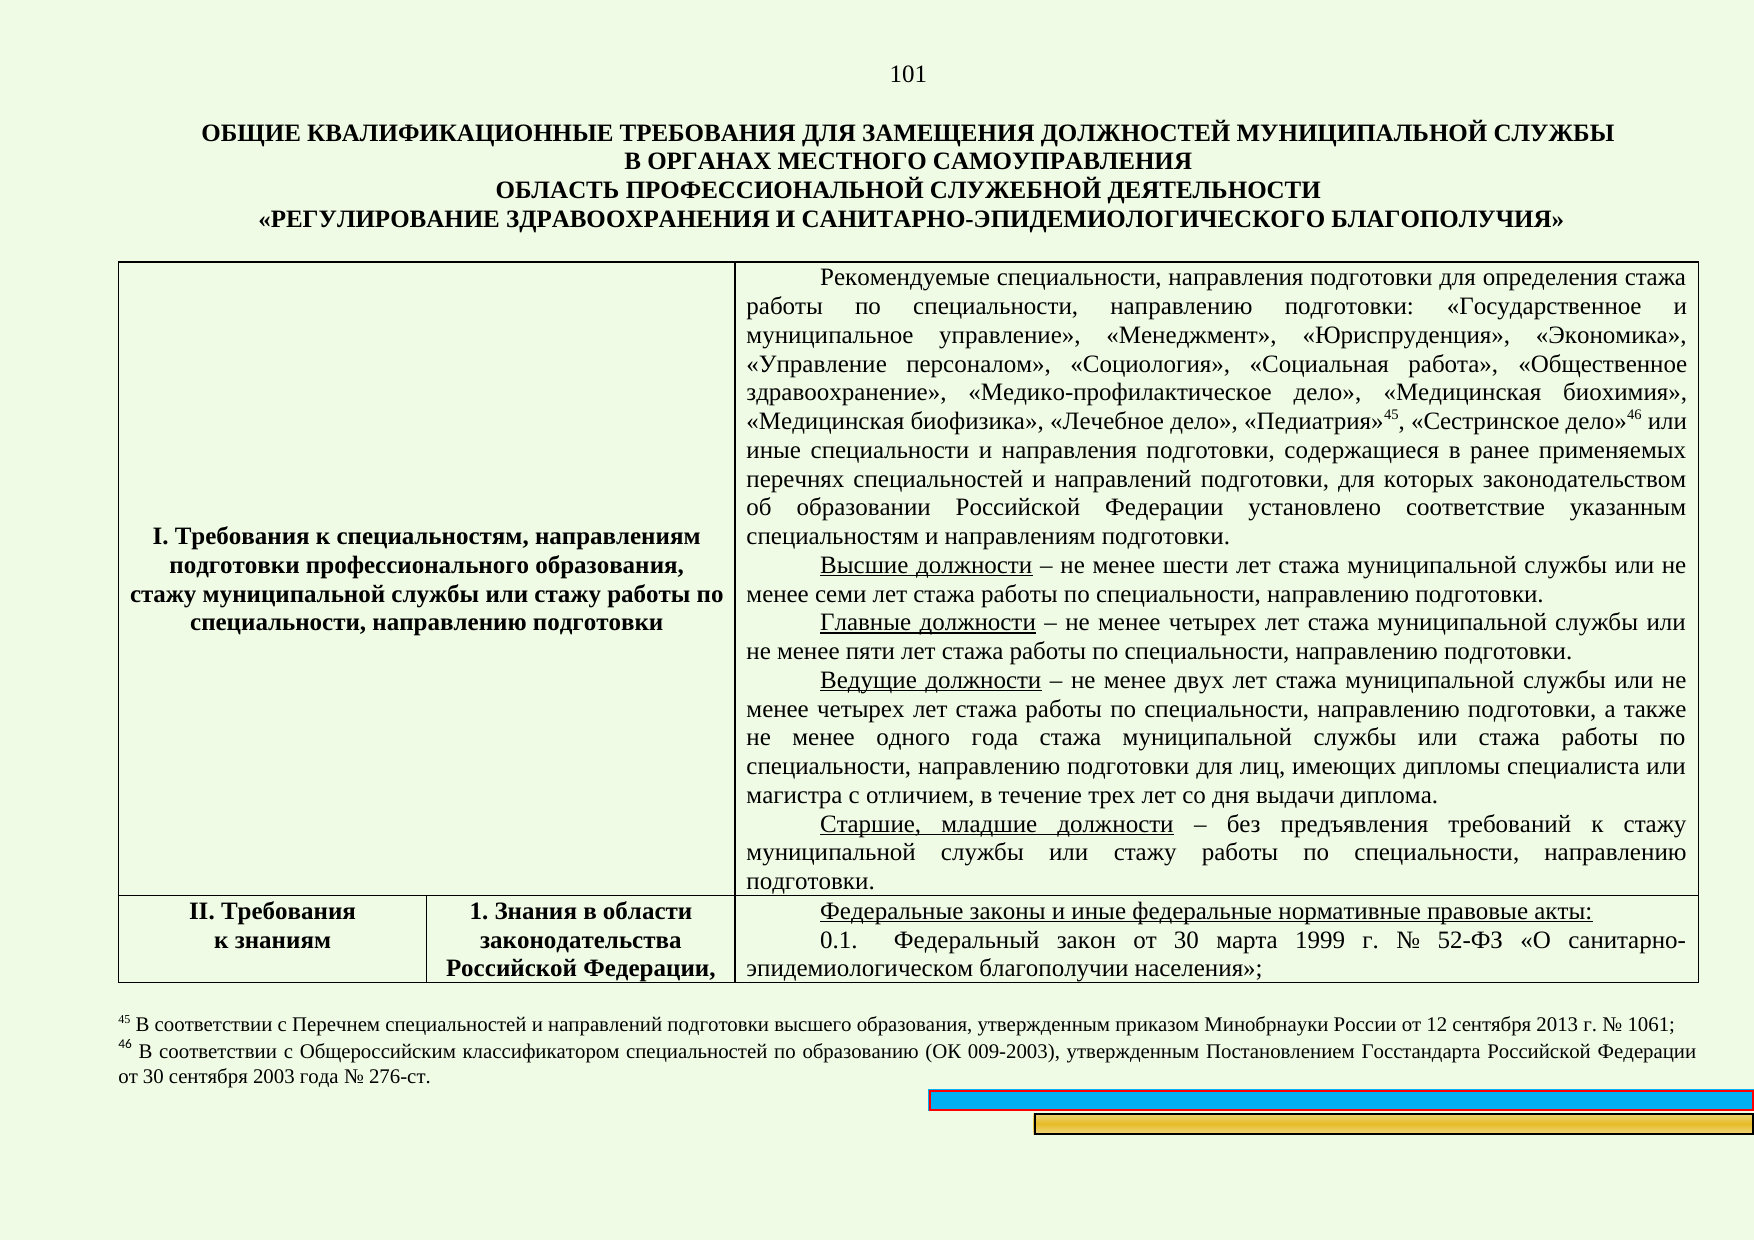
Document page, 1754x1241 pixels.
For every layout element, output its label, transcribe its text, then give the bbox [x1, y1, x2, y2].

text ОБЩИЕ КВАЛИФИКАЦИОННЫЕ ТРЕБОВАНИЯ ДЛЯ ЗАМЕЩЕНИЯ ДОЛЖНОСТЕЙ МУНИЦИПАЛЬНОЙ СЛУЖБЫ В ОРГАНАХ МЕСТНОГО САМОУПРАВЛЕНИЯ [118, 118, 1698, 175]
text «РЕГУЛИРОВАНИЕ ЗДРАВООХРАНЕНИЯ И САНИТАРНО-ЭПИДЕМИОЛОГИЧЕСКОГО БЛАГОПОЛУЧИЯ» [118, 204, 1698, 233]
text ОБЛАСТЬ ПРОФЕССИОНАЛЬНОЙ СЛУЖЕБНОЙ ДЕЯТЕЛЬНОСТИ [118, 175, 1698, 204]
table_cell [736, 896, 1698, 982]
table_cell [119, 896, 426, 982]
table_header I. Требования к специальностям, направлениям подготовки профессионального образования, стажу муниципальной службы или стажу работы по специальности, направлению подготовки [119, 263, 734, 895]
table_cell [427, 896, 734, 982]
table_header Рекомендуемые специальности, направления подготовки для определения стажа работы по специальности, направлению подготовки: «Государственное и муниципальное управление», «Менеджмент», «Юриспруденция», «Экономика», «Управление персоналом», «Социология», «Социальная работа», «Общественное здравоохранение», «Медико-профилактическое дело», «Медицинская биохимия», «Медицинская биофизика», «Лечебное дело», «Педиатрия», «Сестринское дело» или иные специальности и направления подготовки, содержащиеся в ранее применяемых перечнях специальностей и направлений подготовки, для которых законодательством об образовании Российской Федерации установлено соответствие указанным специальностям и направлениям подготовки. Высшие должности – не менее шести лет стажа муниципальной службы или не менее семи лет стажа работы по специальности, направлению подготовки. Главные должности – не менее четырех лет стажа муниципальной службы или не менее пяти лет стажа работы по специальности, направлению подготовки. Ведущие должности – не менее двух лет стажа муниципальной службы или не менее четырех лет стажа работы по специальности, направлению подготовки, а также не менее одного года стажа муниципальной службы или стажа работы по специальности, направлению подготовки для лиц, имеющих дипломы специалиста или магистра с отличием, в течение трех лет со дня выдачи диплома. Старшие, младшие должности – без предъявления требований к стажу муниципальной службы или стажу работы по специальности, направлению подготовки. [736, 263, 1698, 895]
